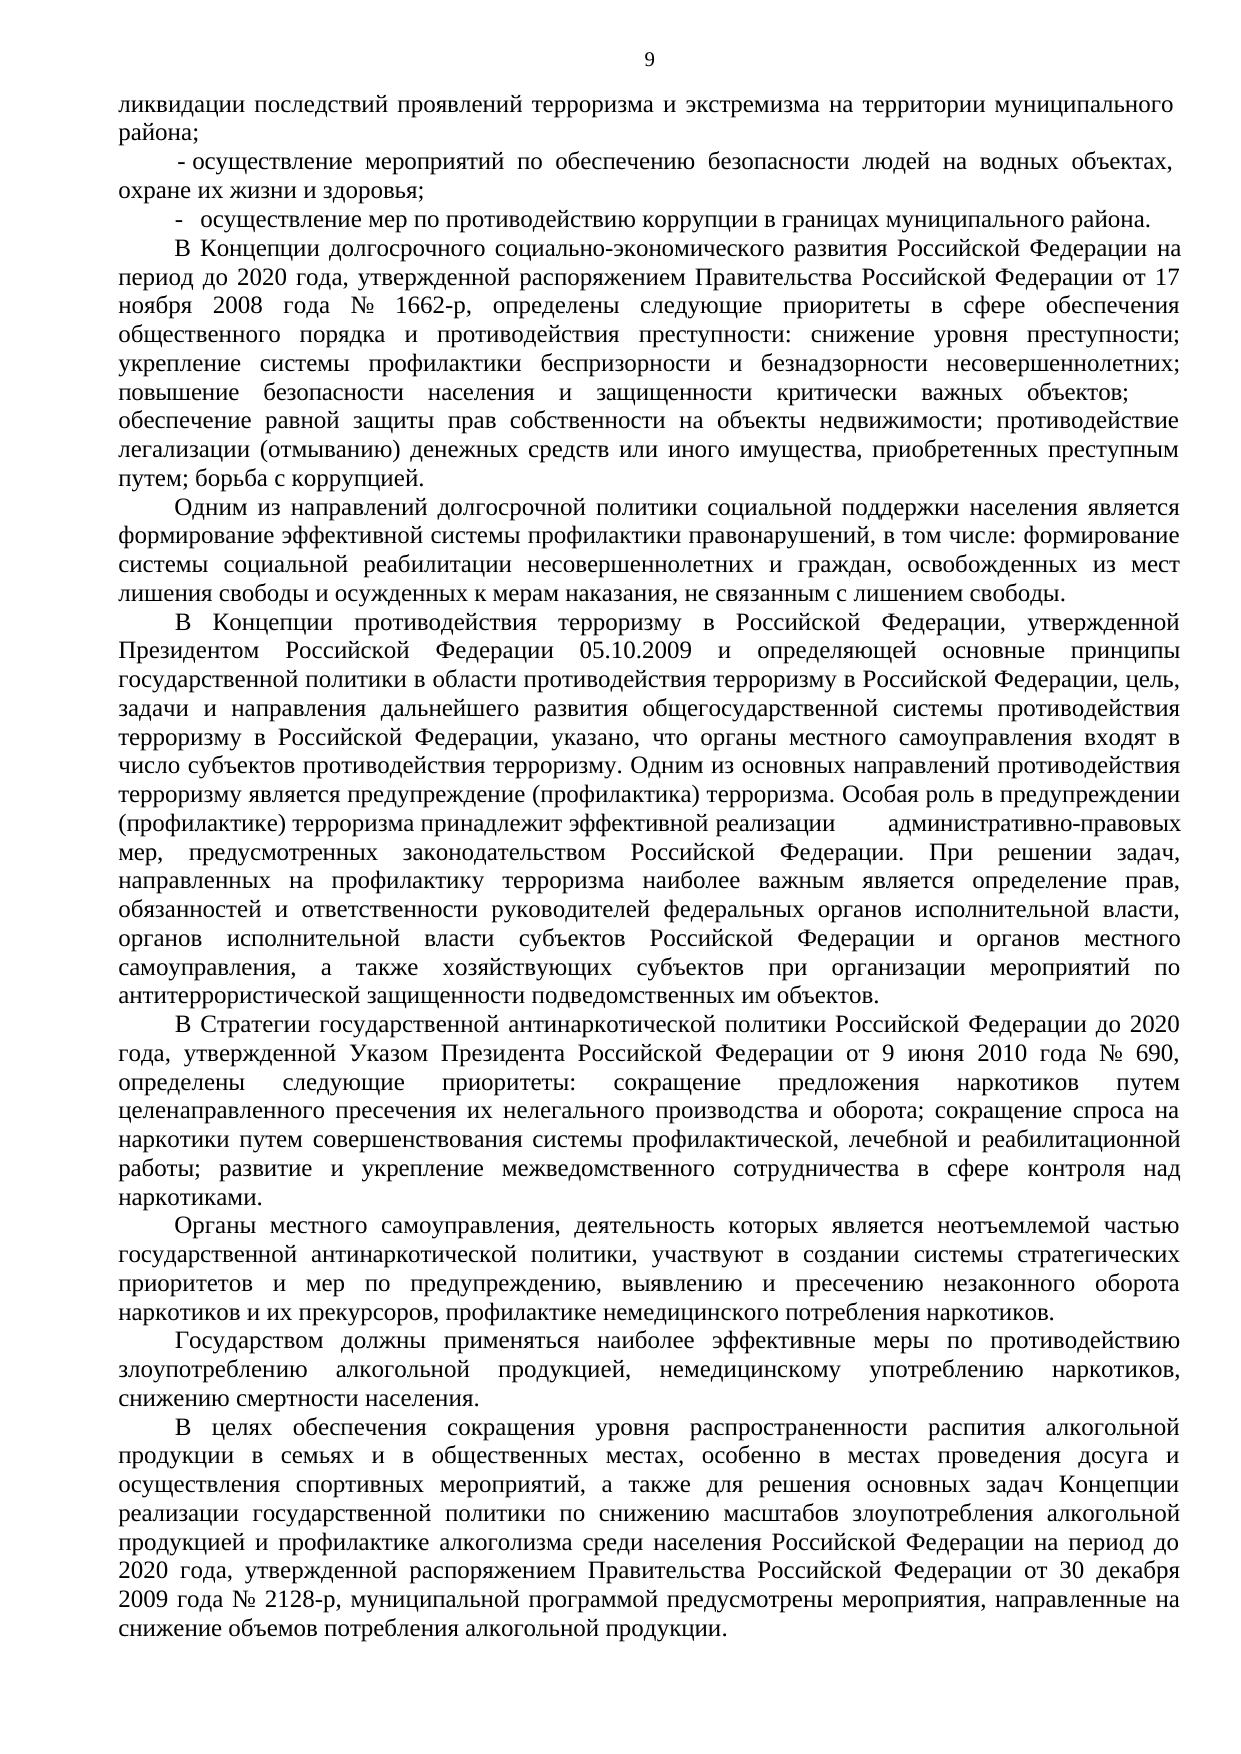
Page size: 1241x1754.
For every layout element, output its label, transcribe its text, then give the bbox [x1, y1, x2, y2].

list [118, 89, 1175, 146]
text обеспечение равной защиты прав собственности на объекты недвижимости; противодействие легализации (отмыванию) денежных средств или иного имущества, приобретенных преступным путем; борьба с коррупцией. [118, 405, 1180, 492]
text В Концепции противодействия терроризму в Российской Федерации, утвержденной Президентом Российской Федерации 05.10.2009 и определяющей основные принципы государственной политики в области противодействия терроризму в Российской Федерации, цель, задачи и направления дальнейшего развития общегосударственной системы противодействия терроризму в Российской Федерации, указано, что органы местного самоуправления входят в число субъектов противодействия терроризму. Одним из основных направлений противодействия терроризму является предупреждение (профилактика) терроризма. Особая роль в предупреждении (профилактике) терроризма принадлежит эффективной реализации административно-правовых мер, предусмотренных законодательством Российской Федерации. При решении задач, направленных на профилактику терроризма наиболее важным является определение прав, обязанностей и ответственности руководителей федеральных органов исполнительной власти, органов исполнительной власти субъектов Российской Федерации и органов местного самоуправления, а также хозяйствующих субъектов при организации мероприятий по антитеррористической защищенности подведомственных им объектов. [118, 607, 1181, 1009]
text В Концепции долгосрочного социально-экономического развития Российской Федерации на период до 2020 года, утвержденной распоряжением Правительства Российской Федерации от 17 ноября 2008 года № 1662-р, определены следующие приоритеты в сфере обеспечения общественного порядка и противодействия преступности: снижение уровня преступности; укрепление системы профилактики беспризорности и безнадзорности несовершеннолетних; повышение безопасности населения и защищенности критически важных объектов; [118, 233, 1181, 405]
list осуществление мероприятий по обеспечению безопасности людей на водных объектах, охране их жизни и здоровья; [118, 146, 1173, 204]
text - осуществление мер по противодействию коррупции в границах муниципального района. [118, 204, 1181, 233]
text Органы местного самоуправления, деятельность которых является неотъемлемой частью государственной антинаркотической политики, участвуют в создании системы стратегических приоритетов и мер по предупреждению, выявлению и пресечению незаконного оборота наркотиков и их прекурсоров, профилактике немедицинского потребления наркотиков. [118, 1211, 1181, 1326]
text В целях обеспечения сокращения уровня распространенности распития алкогольной продукции в семьях и в общественных местах, особенно в местах проведения досуга и осуществления спортивных мероприятий, а также для решения основных задач Концепции реализации государственной политики по снижению масштабов злоупотребления алкогольной продукцией и профилактике алкоголизма среди населения Российской Федерации на период до 2020 года, утвержденной распоряжением Правительства Российской Федерации от 30 декабря 2009 года № 2128-р, муниципальной программой предусмотрены мероприятия, направленные на снижение объемов потребления алкогольной продукции. [118, 1412, 1181, 1642]
text Одним из направлений долгосрочной политики социальной поддержки населения является формирование эффективной системы профилактики правонарушений, в том числе: формирование системы социальной реабилитации несовершеннолетних и граждан, освобожденных из мест лишения свободы и осужденных к мерам наказания, не связанным с лишением свободы. [118, 492, 1181, 607]
text В Стратегии государственной антинаркотической политики Российской Федерации до 2020 года, утвержденной Указом Президента Российской Федерации от 9 июня 2010 года № 690, определены следующие приоритеты: сокращение предложения наркотиков путем целенаправленного пресечения их нелегального производства и оборота; сокращение спроса на наркотики путем совершенствования системы профилактической, лечебной и реабилитационной работы; развитие и укрепление межведомственного сотрудничества в сфере контроля над наркотиками. [118, 1009, 1181, 1211]
text Государством должны применяться наиболее эффективные меры по противодействию злоупотреблению алкогольной продукцией, немедицинскому употреблению наркотиков, снижению смертности населения. [118, 1326, 1181, 1412]
